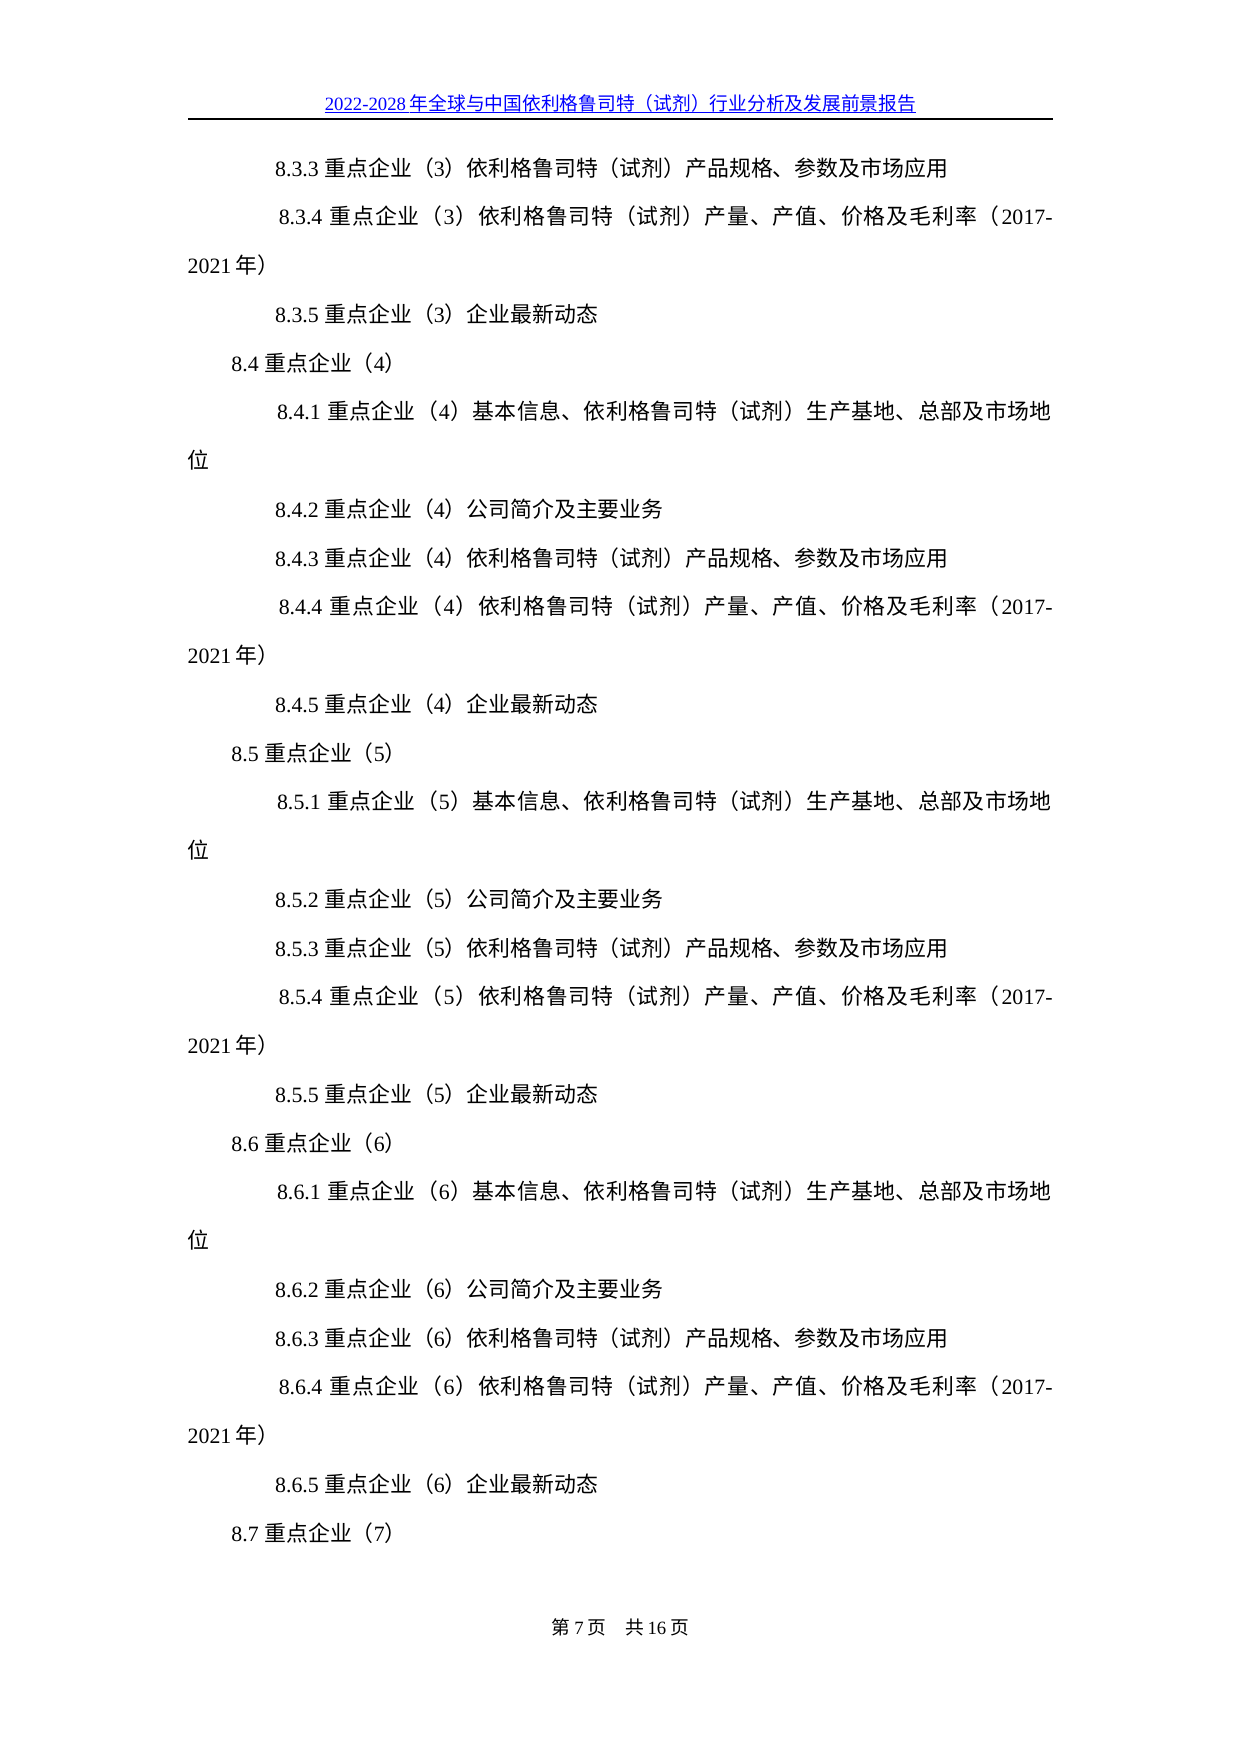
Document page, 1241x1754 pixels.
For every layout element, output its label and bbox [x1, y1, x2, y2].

text [187, 150, 1053, 1548]
